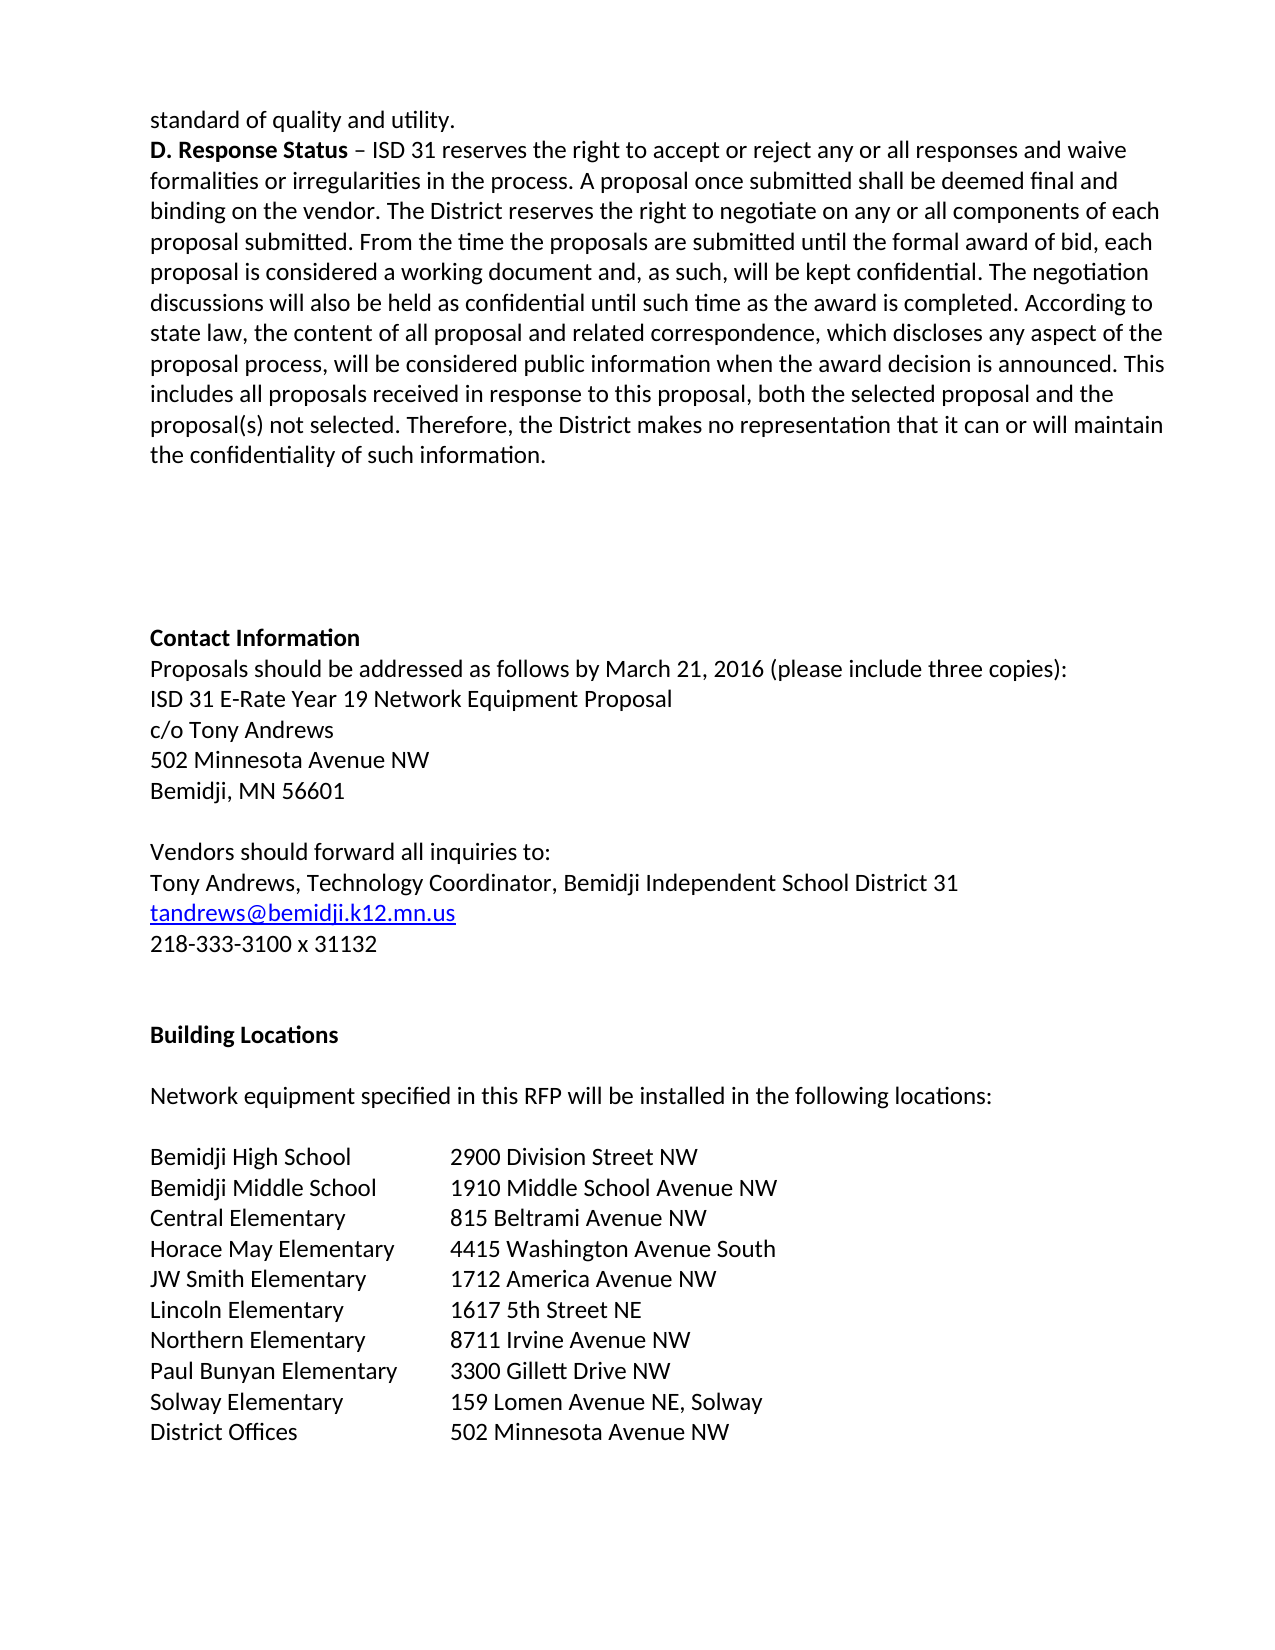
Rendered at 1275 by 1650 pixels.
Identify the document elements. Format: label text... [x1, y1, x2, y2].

text Central Elementary 815 Beltrami Avenue NW [150, 1202, 1181, 1233]
text Contact Information [150, 623, 1181, 653]
text Vendors should forward all inquiries to: [150, 836, 1181, 867]
text Bemidji Middle School 1910 Middle School Avenue NW [150, 1172, 1181, 1202]
text Building Locations [150, 1019, 1181, 1050]
text D. Response Status – ISD 31 reserves the right to accept or reject any or all responses and waive formalities or irregularities in the process. A proposal once submitted shall be deemed final and binding on the vendor. The District reserves the right to negotiate on any or all components of each proposal submitted. From the time the proposals are submitted until the formal award of bid, each proposal is considered a working document and, as such, will be kept confidential. The negotiation discussions will also be held as confidential until such time as the award is completed. According to state law, the content of all proposal and related correspondence, which discloses any aspect of the proposal process, will be considered public information when the award decision is announced. This includes all proposals received in response to this proposal, both the selected proposal and the proposal(s) not selected. Therefore, the District makes no representation that it can or will maintain the confidentiality of such information. [150, 134, 1181, 470]
text Paul Bunyan Elementary 3300 Gillett Drive NW [150, 1355, 1181, 1386]
text 502 Minnesota Avenue NW [150, 745, 1181, 775]
text JW Smith Elementary 1712 America Avenue NW [150, 1263, 1181, 1294]
text Bemidji High School 2900 Division Street NW [150, 1141, 1181, 1172]
text Lincoln Elementary 1617 5th Street NE [150, 1294, 1181, 1324]
text c/o Tony Andrews [150, 714, 1181, 745]
text ISD 31 E-Rate Year 19 Network Equipment Proposal [150, 684, 1181, 714]
text Proposals should be addressed as follows by March 21, 2016 (please include three copies): [150, 653, 1181, 684]
text Network equipment specified in this RFP will be installed in the following locations: [150, 1080, 1181, 1111]
text Tony Andrews, Technology Coordinator, Bemidji Independent School District 31 tandrews@bemidji.k12.mn.us [150, 867, 1181, 928]
text Solway Elementary 159 Lomen Avenue NE, Solway District Offices 502 Minnesota Avenue NW [150, 1386, 1181, 1447]
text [150, 104, 1181, 134]
text Horace May Elementary 4415 Washington Avenue South [150, 1233, 1181, 1263]
text 218-333-3100 x 31132 [150, 928, 1181, 958]
text Northern Elementary 8711 Irvine Avenue NW [150, 1324, 1181, 1355]
text Bemidji, MN 56601 [150, 775, 1181, 806]
